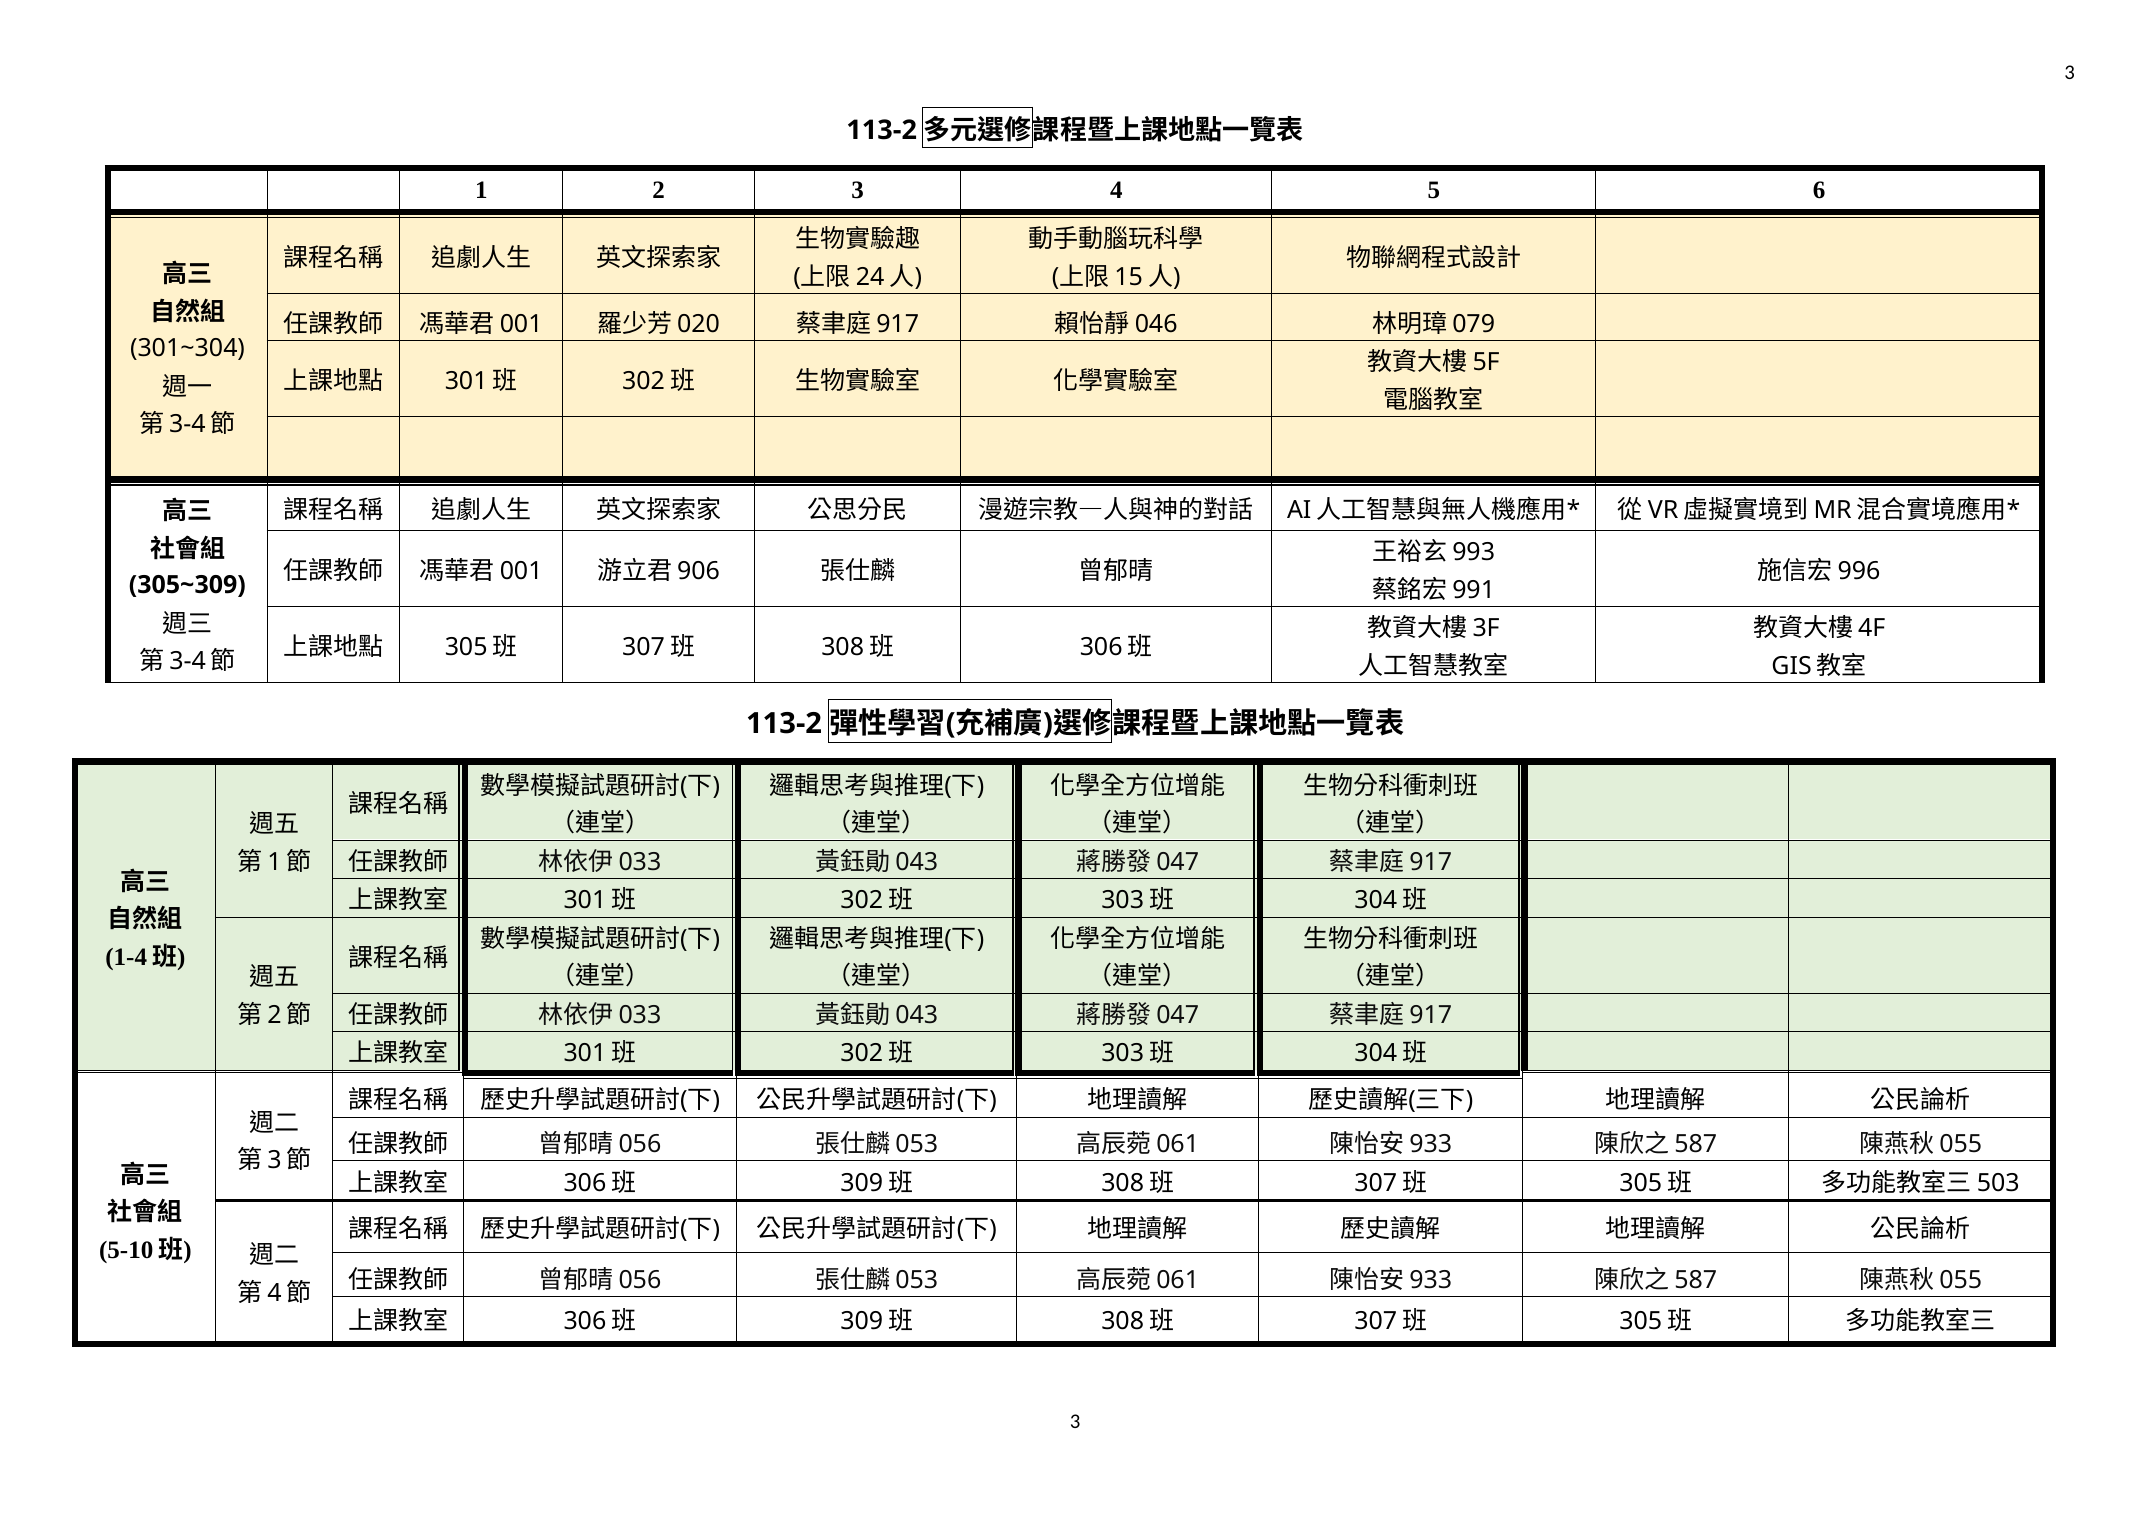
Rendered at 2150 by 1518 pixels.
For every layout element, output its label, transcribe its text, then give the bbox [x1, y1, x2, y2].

table_cell 曾郁晴056 [464, 1118, 736, 1160]
text 113-2多元選修課程暨上課地點一覽表 [16, 90, 2074, 165]
table_cell 馮華君001 [400, 531, 562, 606]
table_cell 301班 [400, 341, 562, 416]
table_cell 地理讀解 [1523, 1073, 1788, 1117]
table_cell 課程名稱 [333, 918, 458, 993]
table_header 邏輯思考與推理(下)（連堂） [741, 765, 1012, 839]
table_header [268, 171, 399, 209]
table_cell 蔡聿庭917 [1263, 994, 1518, 1031]
table_cell 任課教師 [333, 1253, 463, 1296]
table_cell [1528, 841, 1788, 878]
table_cell 數學模擬試題研討(下)（連堂） [468, 918, 732, 993]
table_cell 追劇人生 [400, 486, 562, 530]
table_cell 英文探索家 [563, 486, 754, 530]
table_cell [400, 417, 562, 476]
table_cell 高三 社會組 (5-10班) [78, 1073, 215, 1341]
table_header 3 [755, 171, 960, 209]
table_cell 蔣勝發047 [1022, 841, 1253, 878]
table_cell 公民升學試題研討(下) [737, 1079, 1016, 1117]
table_cell 306班 [464, 1161, 736, 1199]
table_cell 上課教室 [333, 879, 458, 917]
table_cell 林明璋079 [1272, 294, 1595, 340]
table_cell [1528, 994, 1788, 1031]
table_cell 306班 [961, 607, 1271, 682]
table_cell 曾郁晴056 [464, 1253, 736, 1296]
table_header 數學模擬試題研討(下)（連堂） [468, 765, 732, 839]
table_cell 馮華君001 [400, 294, 562, 340]
table_cell 上課地點 [268, 341, 399, 416]
table_header 生物分科衝刺班 （連堂） [1263, 765, 1518, 839]
table_cell 多功能教室三503 [1789, 1161, 2050, 1199]
table_cell 曾郁晴 [961, 531, 1271, 606]
table_cell 309班 [737, 1297, 1016, 1341]
table_cell 上課教室 [333, 1297, 463, 1341]
table_cell 302班 [741, 1032, 1012, 1070]
table_cell 陳怡安933 [1259, 1118, 1522, 1160]
table_cell 地理讀解 [1017, 1079, 1258, 1117]
table_header 化學全方位增能 （連堂） [1022, 765, 1253, 839]
table_header 6 [1596, 171, 2039, 209]
table_header [111, 171, 267, 209]
table_cell 林依伊033 [468, 841, 732, 878]
table_cell 游立君906 [563, 531, 754, 606]
table_cell 追劇人生 [400, 218, 562, 293]
table_cell 305班 [1523, 1161, 1788, 1199]
table_cell 歷史讀解 [1259, 1202, 1522, 1252]
table_cell 301班 [468, 1032, 732, 1070]
table_cell 305班 [1523, 1297, 1788, 1341]
table_cell 302班 [741, 879, 1012, 917]
table_cell 生物分科衝刺班 （連堂） [1263, 918, 1518, 993]
table_cell 陳欣之587 [1523, 1253, 1788, 1296]
table_cell [1596, 341, 2039, 416]
table_cell 高辰菀061 [1017, 1253, 1258, 1296]
table_cell [1596, 417, 2039, 476]
table_cell 課程名稱 [333, 1202, 463, 1252]
table_cell 地理讀解 [1017, 1202, 1258, 1252]
table_cell 課程名稱 [333, 1073, 463, 1117]
table_cell 任課教師 [333, 841, 458, 878]
table_cell 林依伊033 [468, 994, 732, 1031]
table_cell [1528, 918, 1788, 993]
table_cell 上課地點 [268, 607, 399, 682]
table_cell 教資大樓4F GIS教室 [1596, 607, 2039, 682]
table_header [1789, 765, 2050, 839]
table_cell [1789, 918, 2050, 993]
table_cell 教資大樓3F 人工智慧教室 [1272, 607, 1595, 682]
table_cell 高三 自然組 (301~304) 週一 第3-4節 [111, 218, 267, 476]
table_cell 304班 [1263, 1032, 1518, 1070]
table_cell [1789, 841, 2050, 878]
table_cell 上課教室 [333, 1161, 463, 1199]
table_cell 307班 [1259, 1297, 1522, 1341]
table_cell 308班 [1017, 1297, 1258, 1341]
table_cell 賴怡靜046 [961, 294, 1271, 340]
table_cell 高三 社會組 (305~309) 週三 第3-4節 [111, 486, 267, 682]
table_header [1528, 765, 1788, 839]
table_cell 蔡聿庭917 [755, 294, 960, 340]
table_cell 黃鈺勛043 [741, 841, 1012, 878]
table_cell 週二 第3節 [216, 1073, 332, 1199]
table_cell 課程名稱 [268, 486, 399, 530]
table_cell 從VR虛擬實境到MR混合實境應用* [1596, 486, 2039, 530]
table_cell 公民論析 [1789, 1202, 2050, 1252]
table_cell 上課教室 [333, 1032, 458, 1070]
table_cell 309班 [737, 1161, 1016, 1199]
table_cell 高辰菀061 [1017, 1118, 1258, 1160]
table_cell 任課教師 [268, 294, 399, 340]
table_cell 王裕玄993 蔡銘宏991 [1272, 531, 1595, 606]
table_cell 歷史讀解(三下) [1259, 1079, 1522, 1117]
table_cell 課程名稱 [268, 218, 399, 293]
table_header 5 [1272, 171, 1595, 209]
table_cell [1528, 1032, 1788, 1070]
table_cell 邏輯思考與推理(下)（連堂） [741, 918, 1012, 993]
table_cell 教資大樓5F 電腦教室 [1272, 341, 1595, 416]
table_cell 生物實驗趣 (上限24人) [755, 218, 960, 293]
table_header 課程名稱 [333, 765, 458, 839]
table_cell 動手動腦玩科學 (上限15人) [961, 218, 1271, 293]
table_header 1 [400, 171, 562, 209]
table_cell 多功能教室三 [1789, 1297, 2050, 1341]
table_cell 302班 [563, 341, 754, 416]
table_cell 308班 [755, 607, 960, 682]
table_cell [961, 417, 1271, 476]
table_cell 施信宏996 [1596, 531, 2039, 606]
table_cell 物聯網程式設計 [1272, 218, 1595, 293]
table_cell 地理讀解 [1523, 1202, 1788, 1252]
table_cell 陳怡安933 [1259, 1253, 1522, 1296]
table_cell 301班 [468, 879, 732, 917]
table_cell 任課教師 [333, 1118, 463, 1160]
table_cell [1789, 879, 2050, 917]
table_cell 307班 [1259, 1161, 1522, 1199]
table_cell [1272, 417, 1595, 476]
table_cell 漫遊宗教—人與神的對話 [961, 486, 1271, 530]
table_cell 生物實驗室 [755, 341, 960, 416]
table_cell 公民升學試題研討(下) [737, 1202, 1016, 1252]
table_cell 公民論析 [1789, 1073, 2050, 1117]
table_cell 307班 [563, 607, 754, 682]
table_cell [268, 417, 399, 476]
table_cell 公思分民 [755, 486, 960, 530]
table_cell [755, 417, 960, 476]
table_cell 張仕麟 [755, 531, 960, 606]
table_cell 週五 第2節 [216, 918, 332, 1070]
table_cell 陳燕秋055 [1789, 1253, 2050, 1296]
table_header 週五 第1節 [216, 765, 332, 917]
table_cell 303班 [1022, 1032, 1253, 1070]
table_cell [1596, 218, 2039, 293]
table_cell 蔡聿庭917 [1263, 841, 1518, 878]
table_cell [1789, 1032, 2050, 1070]
table_cell 305班 [400, 607, 562, 682]
table_header 2 [563, 171, 754, 209]
table_cell 歷史升學試題研討(下) [464, 1079, 736, 1117]
table_cell 304班 [1263, 879, 1518, 917]
table_cell 陳燕秋055 [1789, 1118, 2050, 1160]
table_cell 化學實驗室 [961, 341, 1271, 416]
table_header 4 [961, 171, 1271, 209]
table_cell 週二 第4節 [216, 1202, 332, 1341]
table_cell [1596, 294, 2039, 340]
table_cell 303班 [1022, 879, 1253, 917]
table_cell 任課教師 [268, 531, 399, 606]
table_cell 化學全方位增能 （連堂） [1022, 918, 1253, 993]
text 113-2彈性學習(充補廣)選修課程暨上課地點一覽表 [16, 683, 2074, 758]
table_cell 黃鈺勛043 [741, 994, 1012, 1031]
table_cell 陳欣之587 [1523, 1118, 1788, 1160]
table_cell 張仕麟053 [737, 1118, 1016, 1160]
table_cell 羅少芳020 [563, 294, 754, 340]
table_header 高三 自然組 (1-4班) [78, 765, 215, 1070]
table_cell 張仕麟053 [737, 1253, 1016, 1296]
table_cell AI人工智慧與無人機應用* [1272, 486, 1595, 530]
table_cell 蔣勝發047 [1022, 994, 1253, 1031]
table_cell 歷史升學試題研討(下) [464, 1202, 736, 1252]
table_cell 306班 [464, 1297, 736, 1341]
table_cell 308班 [1017, 1161, 1258, 1199]
table_cell 英文探索家 [563, 218, 754, 293]
table_cell [1528, 879, 1788, 917]
table_cell [563, 417, 754, 476]
table_cell 任課教師 [333, 994, 458, 1031]
table_cell [1789, 994, 2050, 1031]
